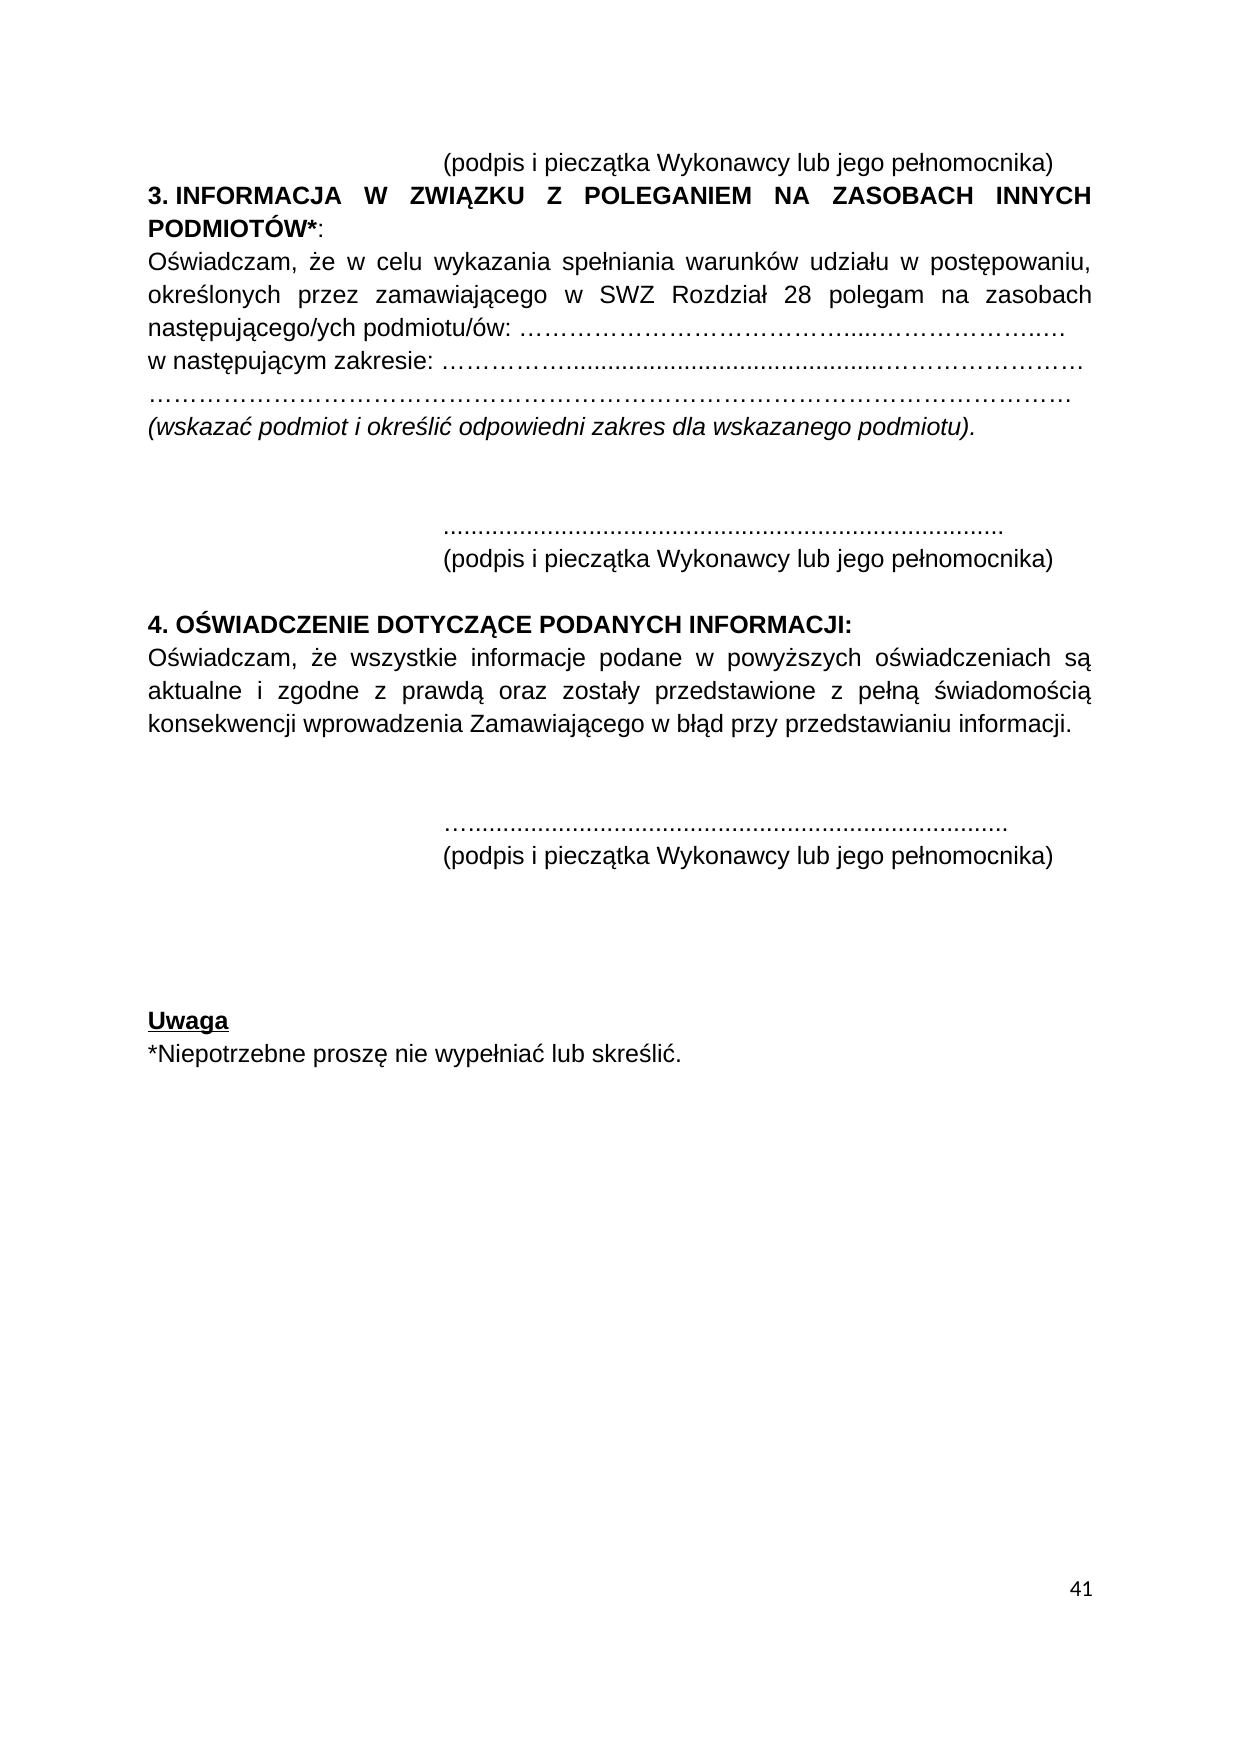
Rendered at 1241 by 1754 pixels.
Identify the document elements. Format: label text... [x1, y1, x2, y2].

text (podpis i pieczątka Wykonawcy lub jego pełnomocnika) [443, 148, 1093, 176]
text Uwaga [148, 1006, 1093, 1035]
text (wskazać podmiot i określić odpowiedni zakres dla wskazanego podmiotu). [148, 412, 1093, 441]
text *Niepotrzebne proszę nie wypełniać lub skreślić. [148, 1039, 1093, 1068]
text (podpis i pieczątka Wykonawcy lub jego pełnomocnika) [443, 544, 1093, 573]
text 4. OŚWIADCZENIE DOTYCZĄCE PODANYCH INFORMACJI: [148, 610, 1093, 639]
text ………………………………………………………………………………………………… [148, 379, 1093, 407]
text 3. INFORMACJA W ZWIĄZKU Z POLEGANIEM NA ZASOBACH INNYCH PODMIOTÓW*: [148, 181, 1093, 242]
text w następującym zakresie: ……………..............................................…………………… [148, 346, 1093, 374]
text Oświadczam, że w celu wykazania spełniania warunków udziału w postępowaniu, określonych przez zamawiającego w SWZ Rozdział 28 polegam na zasobach następującego/ych podmiotu/ów: ………………………………….....………………..… [148, 247, 1093, 341]
text Oświadczam, że wszystkie informacje podane w powyższych oświadczeniach są aktualne i zgodne z prawdą oraz zostały przedstawione z pełną świadomością konsekwencji wprowadzenia Zamawiającego w błąd przy przedstawianiu informacji. [148, 643, 1093, 738]
text ................................................................................. [148, 511, 1093, 539]
text (podpis i pieczątka Wykonawcy lub jego pełnomocnika) [369, 841, 1093, 870]
text ….............................................................................. [148, 808, 1093, 837]
